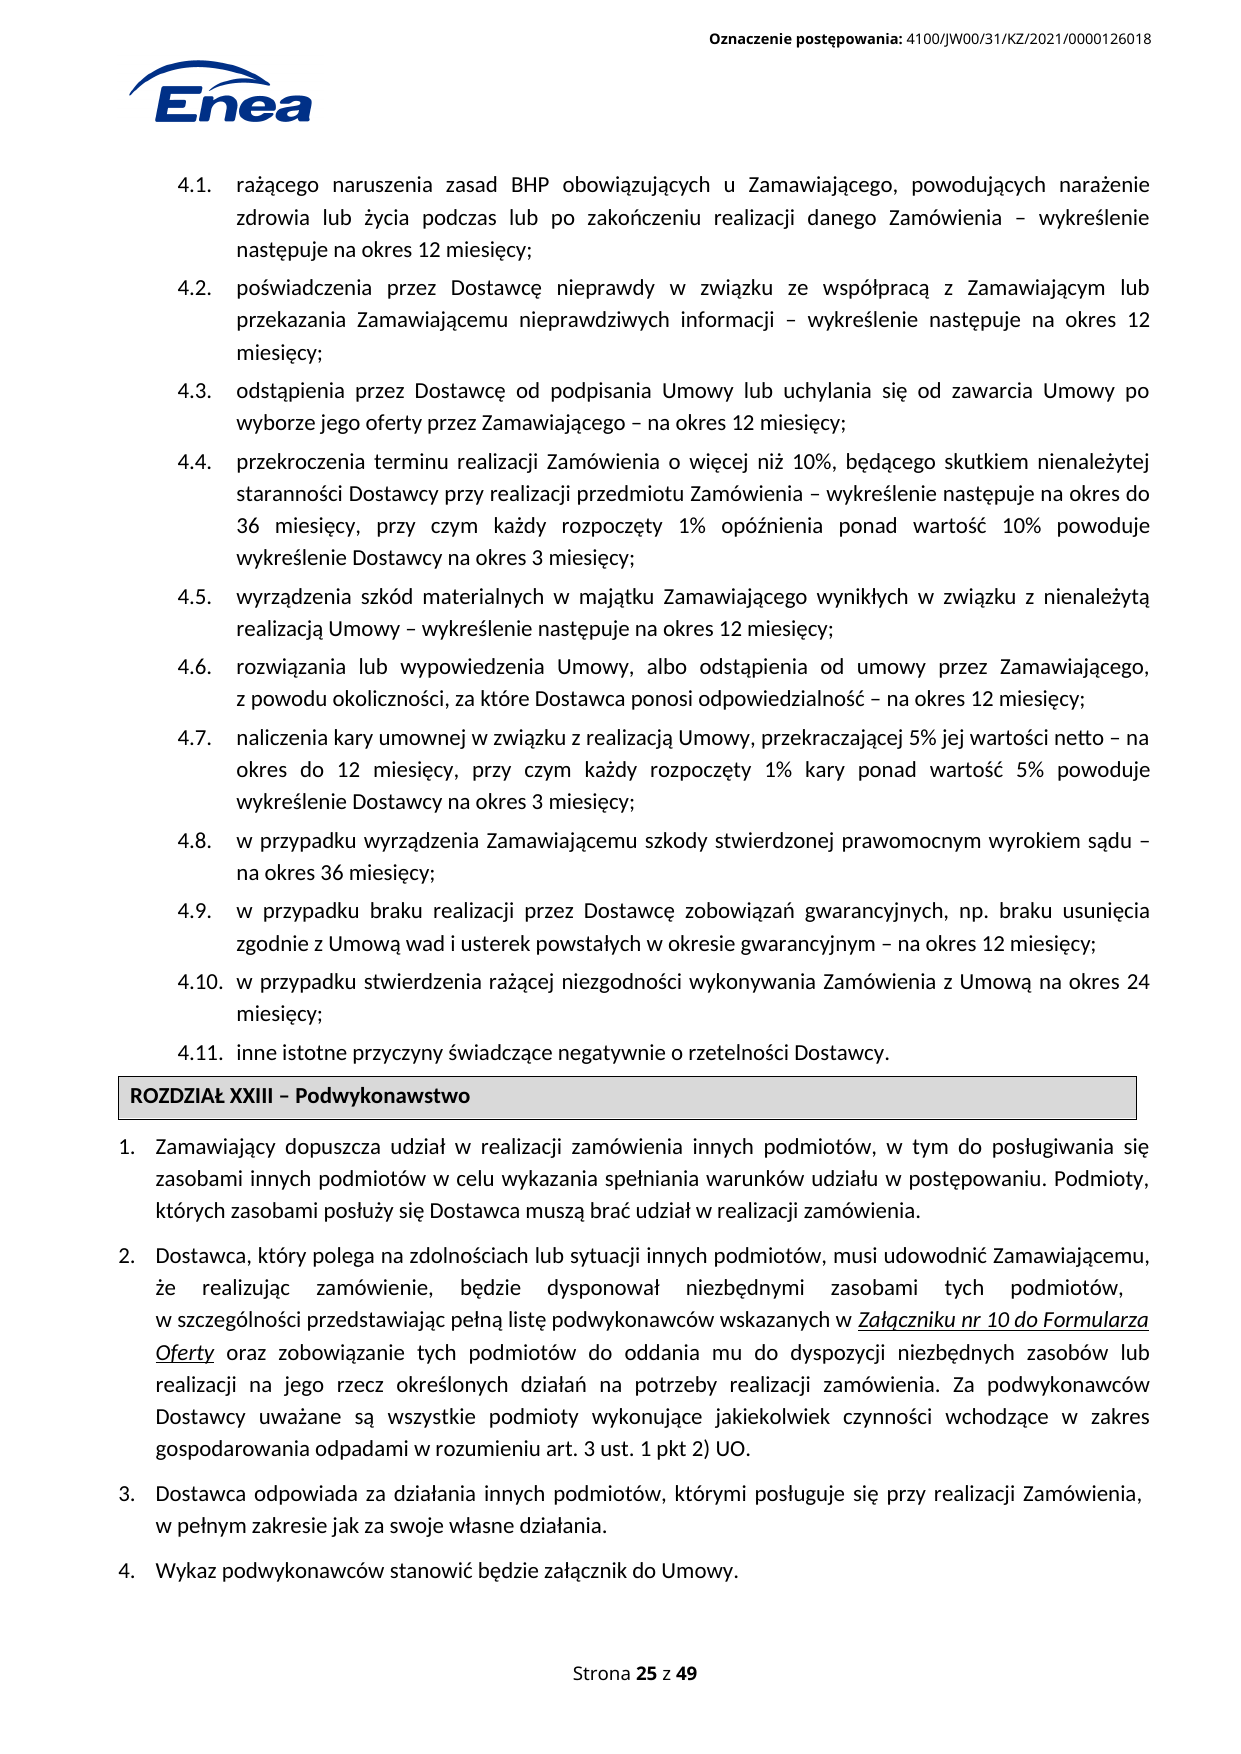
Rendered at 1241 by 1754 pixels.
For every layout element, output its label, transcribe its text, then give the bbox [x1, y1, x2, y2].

list Zamawiający dopuszcza udział w realizacji zamówienia innych podmiotów, w tym do posługiwania się zasobami innych podmiotów w celu wykazania spełniania warunków udziału w postępowaniu. Podmioty, których zasobami posłuży się Dostawca muszą brać udział w realizacji zamówienia. [118, 1132, 1152, 1224]
list w przypadku wyrządzenia Zamawiającemu szkody stwierdzonej prawomocnym wyrokiem sądu – na okres 36 miesięcy; [177, 826, 1152, 886]
picture [117, 50, 324, 124]
list w przypadku stwierdzenia rażącej niezgodności wykonywania Zamówienia z Umową na okres 24 miesięcy; [177, 967, 1152, 1027]
list odstąpienia przez Dostawcę od podpisania Umowy lub uchylania się od zawarcia Umowy po wyborze jego oferty przez Zamawiającego – na okres 12 miesięcy; [177, 376, 1152, 436]
list wyrządzenia szkód materialnych w majątku Zamawiającego wynikłych w związku z nienależytą realizacją Umowy – wykreślenie następuje na okres 12 miesięcy; [177, 582, 1152, 642]
list rażącego naruszenia zasad BHP obowiązujących u Zamawiającego, powodujących narażenie zdrowia lub życia podczas lub po zakończeniu realizacji danego Zamówienia – wykreślenie następuje na okres 12 miesięcy; [177, 171, 1152, 263]
list Dostawca, który polega na zdolnościach lub sytuacji innych podmiotów, musi udowodnić Zamawiającemu, że realizując zamówienie, będzie dysponował niezbędnymi zasobami tych podmiotów, w szczególności przedstawiając pełną listę podwykonawców wskazanych w Załączniku nr 10 do Formularza Oferty oraz zobowiązanie tych podmiotów do oddania mu do dyspozycji niezbędnych zasobów lub realizacji na jego rzecz określonych działań na potrzeby realizacji zamówienia. Za podwykonawców Dostawcy uważane są wszystkie podmioty wykonujące jakiekolwiek czynności wchodzące w zakres gospodarowania odpadami w rozumieniu art. 3 ust. 1 pkt 2) UO. [118, 1241, 1152, 1462]
list przekroczenia terminu realizacji Zamówienia o więcej niż 10%, będącego skutkiem nienależytej staranności Dostawcy przy realizacji przedmiotu Zamówienia – wykreślenie następuje na okres do 36 miesięcy, przy czym każdy rozpoczęty 1% opóźnienia ponad wartość 10% powoduje wykreślenie Dostawcy na okres 3 miesięcy; [177, 447, 1152, 571]
list Dostawca odpowiada za działania innych podmiotów, którymi posługuje się przy realizacji Zamówienia, w pełnym zakresie jak za swoje własne działania. [118, 1479, 1152, 1539]
list w przypadku braku realizacji przez Dostawcę zobowiązań gwarancyjnych, np. braku usunięcia zgodnie z Umową wad i usterek powstałych w okresie gwarancyjnym – na okres 12 miesięcy; [177, 896, 1152, 957]
list Wykaz podwykonawców stanowić będzie załącznik do Umowy. [118, 1556, 1152, 1584]
list poświadczenia przez Dostawcę nieprawdy w związku ze współpracą z Zamawiającym lub przekazania Zamawiającemu nieprawdziwych informacji – wykreślenie następuje na okres 12 miesięcy; [177, 273, 1152, 366]
list inne istotne przyczyny świadczące negatywnie o rzetelności Dostawcy. [177, 1038, 1152, 1066]
list rozwiązania lub wypowiedzenia Umowy, albo odstąpienia od umowy przez Zamawiającego, z powodu okoliczności, za które Dostawca ponosi odpowiedzialność – na okres 12 miesięcy; [177, 652, 1152, 713]
list naliczenia kary umownej w związku z realizacją Umowy, przekraczającej 5% jej wartości netto – na okres do 12 miesięcy, przy czym każdy rozpoczęty 1% kary ponad wartość 5% powoduje wykreślenie Dostawcy na okres 3 miesięcy; [177, 723, 1152, 815]
table_header ROZDZIAŁ XXIII – Podwykonawstwo [119, 1077, 1136, 1118]
